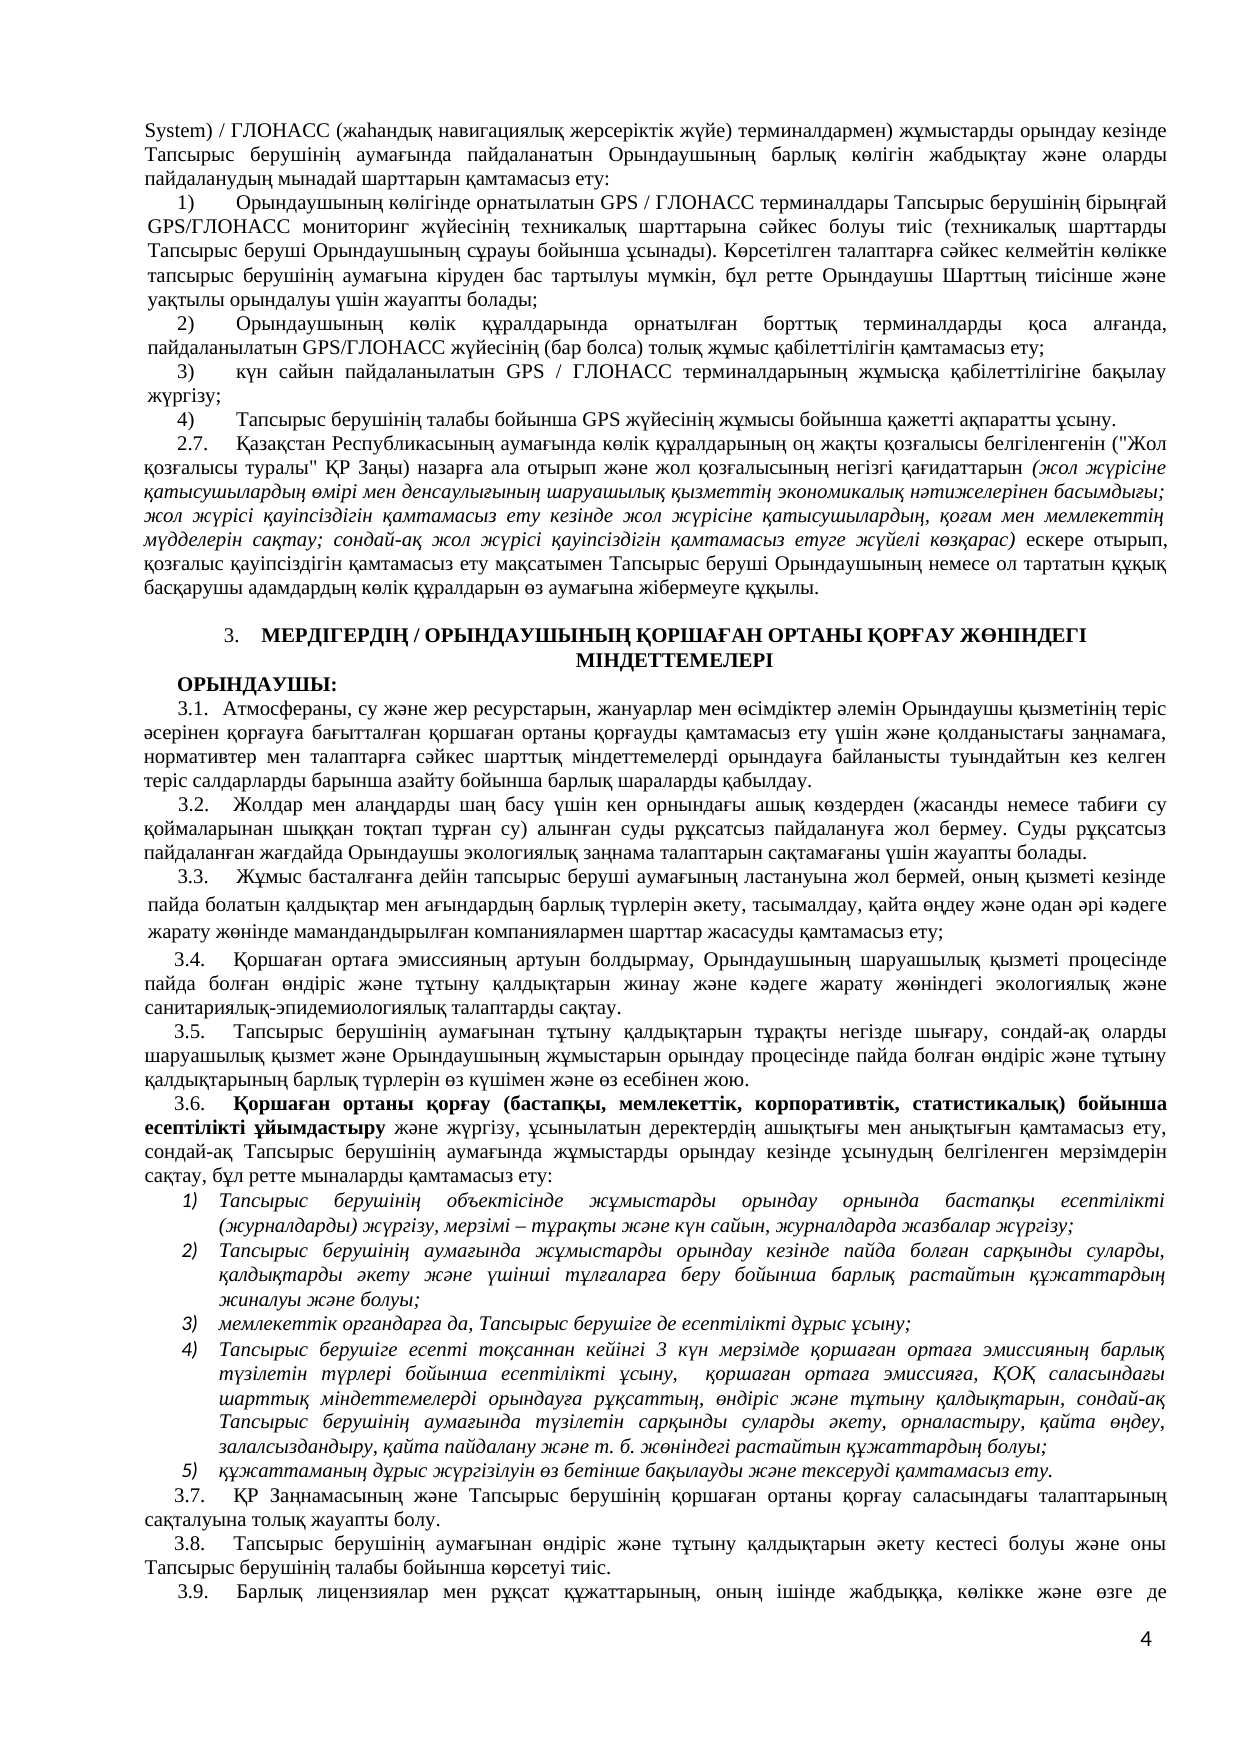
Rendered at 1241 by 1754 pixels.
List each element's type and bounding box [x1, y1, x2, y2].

table_header [132, 118, 1179, 1603]
